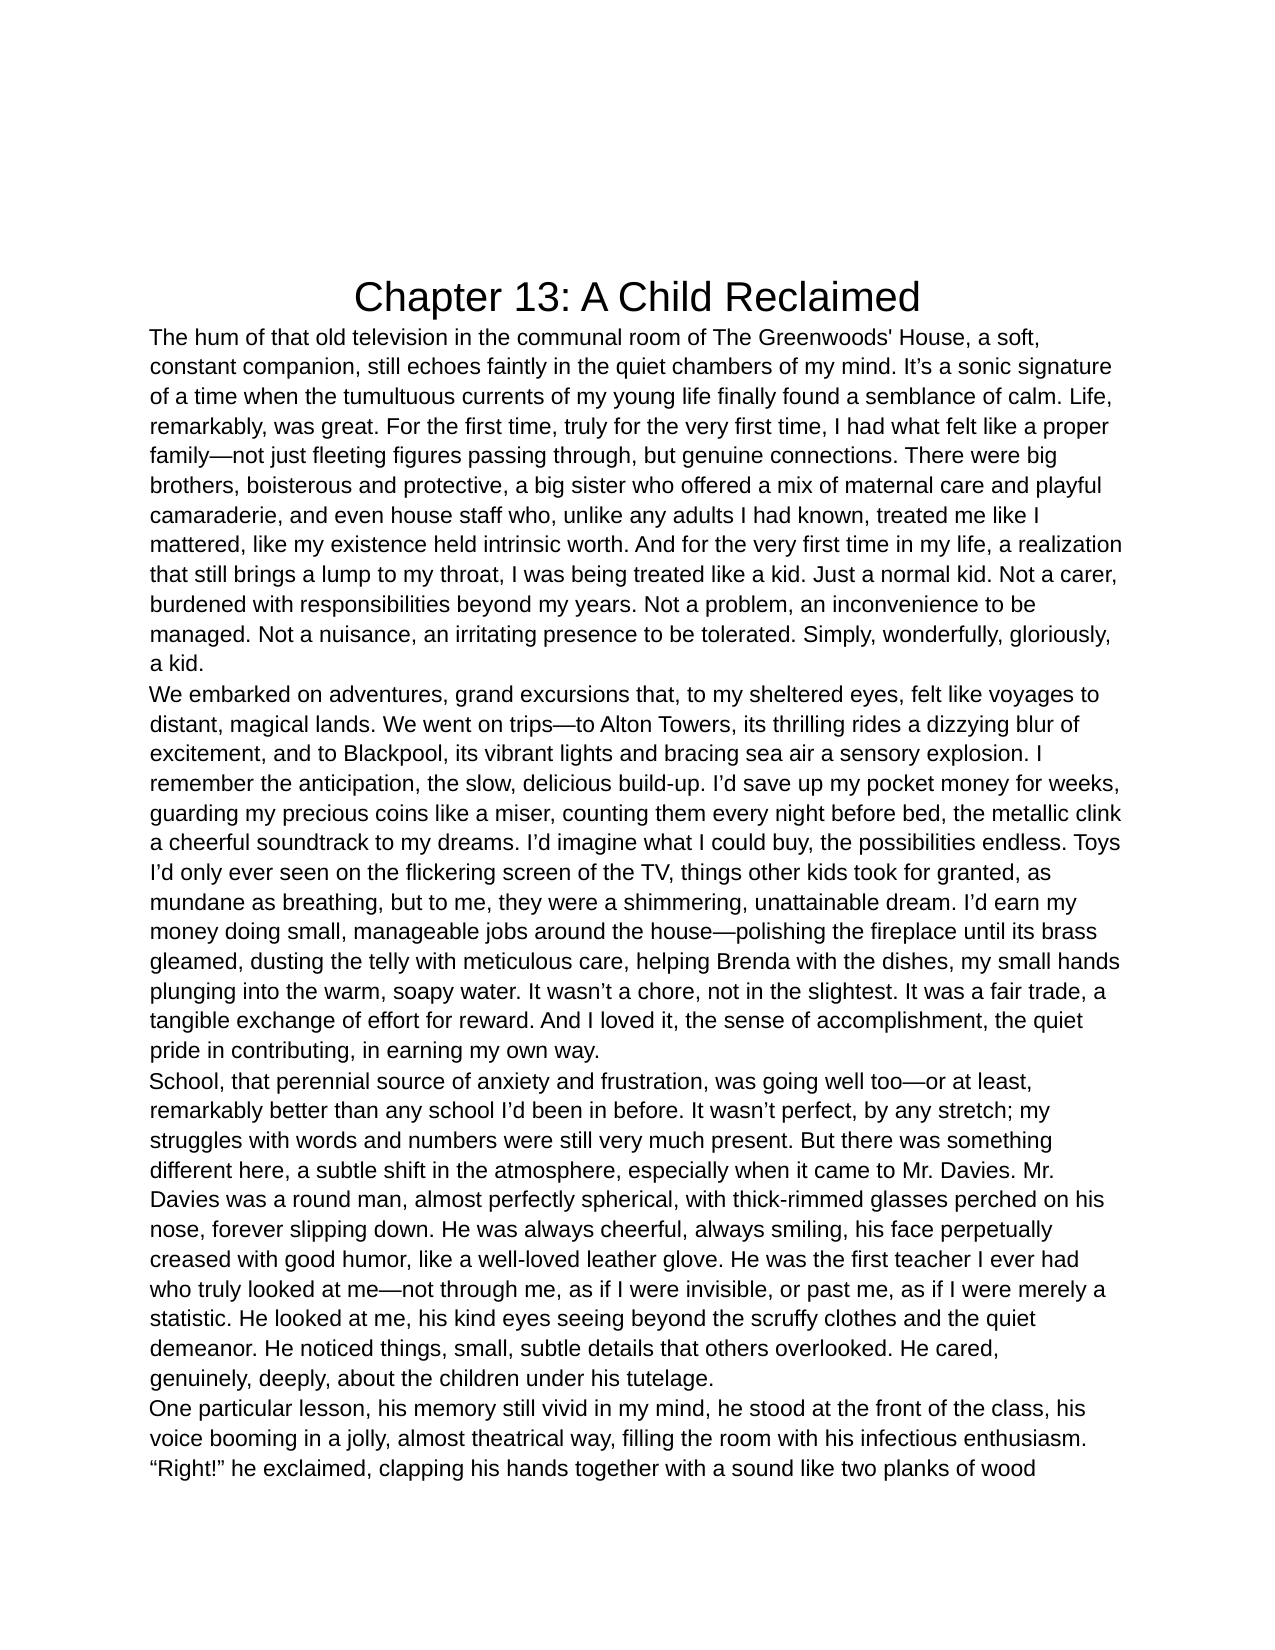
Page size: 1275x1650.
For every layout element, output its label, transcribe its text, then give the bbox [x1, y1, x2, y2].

text We embarked on adventures, grand excursions that, to my sheltered eyes, felt like voyages to distant, magical lands. We went on trips—to Alton Towers, its thrilling rides a dizzying blur of excitement, and to Blackpool, its vibrant lights and bracing sea air a sensory explosion. I remember the anticipation, the slow, delicious build-up. I’d save up my pocket money for weeks, guarding my precious coins like a miser, counting them every night before bed, the metallic clink a cheerful soundtrack to my dreams. I’d imagine what I could buy, the possibilities endless. Toys I’d only ever seen on the flickering screen of the TV, things other kids took for granted, as mundane as breathing, but to me, they were a shimmering, unattainable dream. I’d earn my money doing small, manageable jobs around the house—polishing the fireplace until its brass gleamed, dusting the telly with meticulous care, helping Brenda with the dishes, my small hands plunging into the warm, soapy water. It wasn’t a chore, not in the slightest. It was a fair trade, a tangible exchange of effort for reward. And I loved it, the sense of accomplishment, the quiet pride in contributing, in earning my own way. [148, 681, 1124, 1063]
subtitle Chapter 13: A Child Reclaimed [150, 272, 1125, 320]
text The hum of that old television in the communal room of The Greenwoods' House, a soft, constant companion, still echoes faintly in the quiet chambers of my mind. It’s a sonic signature of a time when the tumultuous currents of my young life finally found a semblance of calm. Life, remarkably, was great. For the first time, truly for the very first time, I had what felt like a proper family—not just fleeting figures passing through, but genuine connections. There were big brothers, boisterous and protective, a big sister who offered a mix of maternal care and playful camaraderie, and even house staff who, unlike any adults I had known, treated me like I mattered, like my existence held intrinsic worth. And for the very first time in my life, a realization that still brings a lump to my throat, I was being treated like a kid. Just a normal kid. Not a carer, burdened with responsibilities beyond my years. Not a problem, an inconvenience to be managed. Not a nuisance, an irritating presence to be tolerated. Simply, wonderfully, gloriously, a kid. [148, 324, 1124, 677]
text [148, 1395, 1124, 1481]
text School, that perennial source of anxiety and frustration, was going well too—or at least, remarkably better than any school I’d been in before. It wasn’t perfect, by any stretch; my struggles with words and numbers were still very much present. But there was something different here, a subtle shift in the atmosphere, especially when it came to Mr. Davies. Mr. Davies was a round man, almost perfectly spherical, with thick-rimmed glasses perched on his nose, forever slipping down. He was always cheerful, always smiling, his face perpetually creased with good humor, like a well-loved leather glove. He was the first teacher I ever had who truly looked at me—not through me, as if I were invisible, or past me, as if I were merely a statistic. He looked at me, his kind eyes seeing beyond the scruffy clothes and the quiet demeanor. He noticed things, small, subtle details that others overlooked. He cared, genuinely, deeply, about the children under his tutelage. [148, 1068, 1108, 1391]
